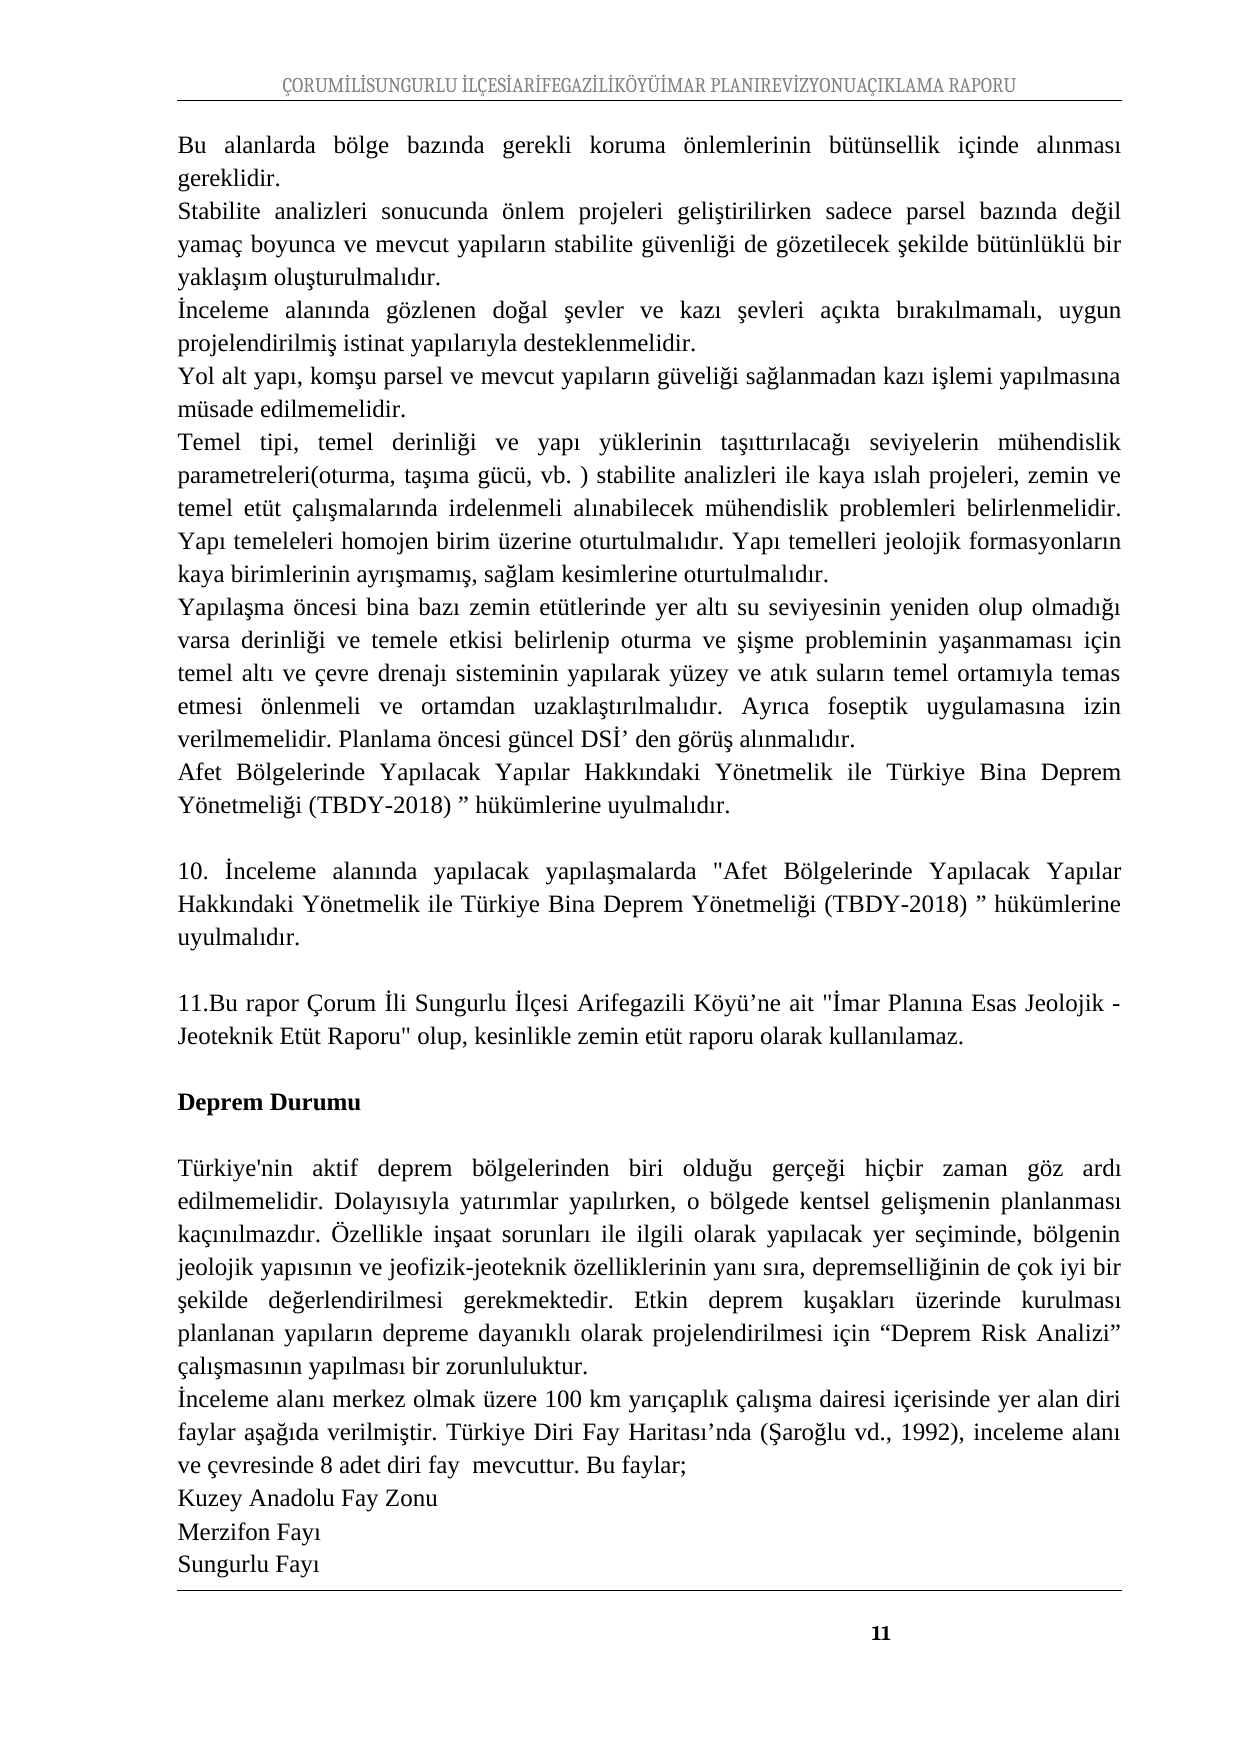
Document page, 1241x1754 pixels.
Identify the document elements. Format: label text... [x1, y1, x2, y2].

text Deprem Durumu [177, 1087, 1122, 1116]
text Yol alt yapı, komşu parsel ve mevcut yapıların güveliği sağlanmadan kazı işlemi yapılmasına müsade edilmemelidir. [177, 361, 1122, 423]
text 10. İnceleme alanında yapılacak yapılaşmalarda "Afet Bölgelerinde Yapılacak Yapılar Hakkındaki Yönetmelik ile Türkiye Bina Deprem Yönetmeliği (TBDY-2018) ” hükümlerine uyulmalıdır. [177, 856, 1122, 951]
text Kuzey Anadolu Fay Zonu [177, 1483, 1122, 1512]
text Bu alanlarda bölge bazında gerekli koruma önlemlerinin bütünsellik içinde alınması gereklidir. [177, 130, 1122, 191]
text Temel tipi, temel derinliği ve yapı yüklerinin taşıttırılacağı seviyelerin mühendislik parametreleri(oturma, taşıma gücü, vb. ) stabilite analizleri ile kaya ıslah projeleri, zemin ve temel etüt çalışmalarında irdelenmeli alınabilecek mühendislik problemleri belirlenmelidir. Yapı temeleleri homojen birim üzerine oturtulmalıdır. Yapı temelleri jeolojik formasyonların kaya birimlerinin ayrışmamış, sağlam kesimlerine oturtulmalıdır. [177, 427, 1122, 588]
text Afet Bölgelerinde Yapılacak Yapılar Hakkındaki Yönetmelik ile Türkiye Bina Deprem Yönetmeliği (TBDY-2018) ” hükümlerine uyulmalıdır. [177, 757, 1122, 819]
text İnceleme alanında gözlenen doğal şevler ve kazı şevleri açıkta bırakılmamalı, uygun projelendirilmiş istinat yapılarıyla desteklenmelidir. [177, 295, 1122, 357]
text Sungurlu Fayı [177, 1549, 1122, 1578]
text Merzifon Fayı [177, 1517, 1122, 1545]
text Türkiye'nin aktif deprem bölgelerinden biri olduğu gerçeği hiçbir zaman göz ardı edilmemelidir. Dolayısıyla yatırımlar yapılırken, o bölgede kentsel gelişmenin planlanması kaçınılmazdır. Özellikle inşaat sorunları ile ilgili olarak yapılacak yer seçiminde, bölgenin jeolojik yapısının ve jeofizik-jeoteknik özelliklerinin yanı sıra, depremselliğinin de çok iyi bir şekilde değerlendirilmesi gerekmektedir. Etkin deprem kuşakları üzerinde kurulması planlanan yapıların depreme dayanıklı olarak projelendirilmesi için “Deprem Risk Analizi” çalışmasının yapılması bir zorunluluktur. [177, 1153, 1122, 1380]
text 11.Bu rapor Çorum İli Sungurlu İlçesi Arifegazili Köyü’ne ait "İmar Planına Esas Jeolojik -Jeoteknik Etüt Raporu" olup, kesinlikle zemin etüt raporu olarak kullanılamaz. [177, 988, 1122, 1050]
text Stabilite analizleri sonucunda önlem projeleri geliştirilirken sadece parsel bazında değil yamaç boyunca ve mevcut yapıların stabilite güvenliği de gözetilecek şekilde bütünlüklü bir yaklaşım oluşturulmalıdır. [177, 196, 1122, 291]
text İnceleme alanı merkez olmak üzere 100 km yarıçaplık çalışma dairesi içerisinde yer alan diri faylar aşağıda verilmiştir. Türkiye Diri Fay Haritası’nda (Şaroğlu vd., 1992), inceleme alanı ve çevresinde 8 adet diri fay mevcuttur. Bu faylar; [177, 1384, 1122, 1479]
text Yapılaşma öncesi bina bazı zemin etütlerinde yer altı su seviyesinin yeniden olup olmadığı varsa derinliği ve temele etkisi belirlenip oturma ve şişme probleminin yaşanmaması için temel altı ve çevre drenajı sisteminin yapılarak yüzey ve atık suların temel ortamıyla temas etmesi önlenmeli ve ortamdan uzaklaştırılmalıdır. Ayrıca foseptik uygulamasına izin verilmemelidir. Planlama öncesi güncel DSİ’ den görüş alınmalıdır. [177, 592, 1122, 753]
